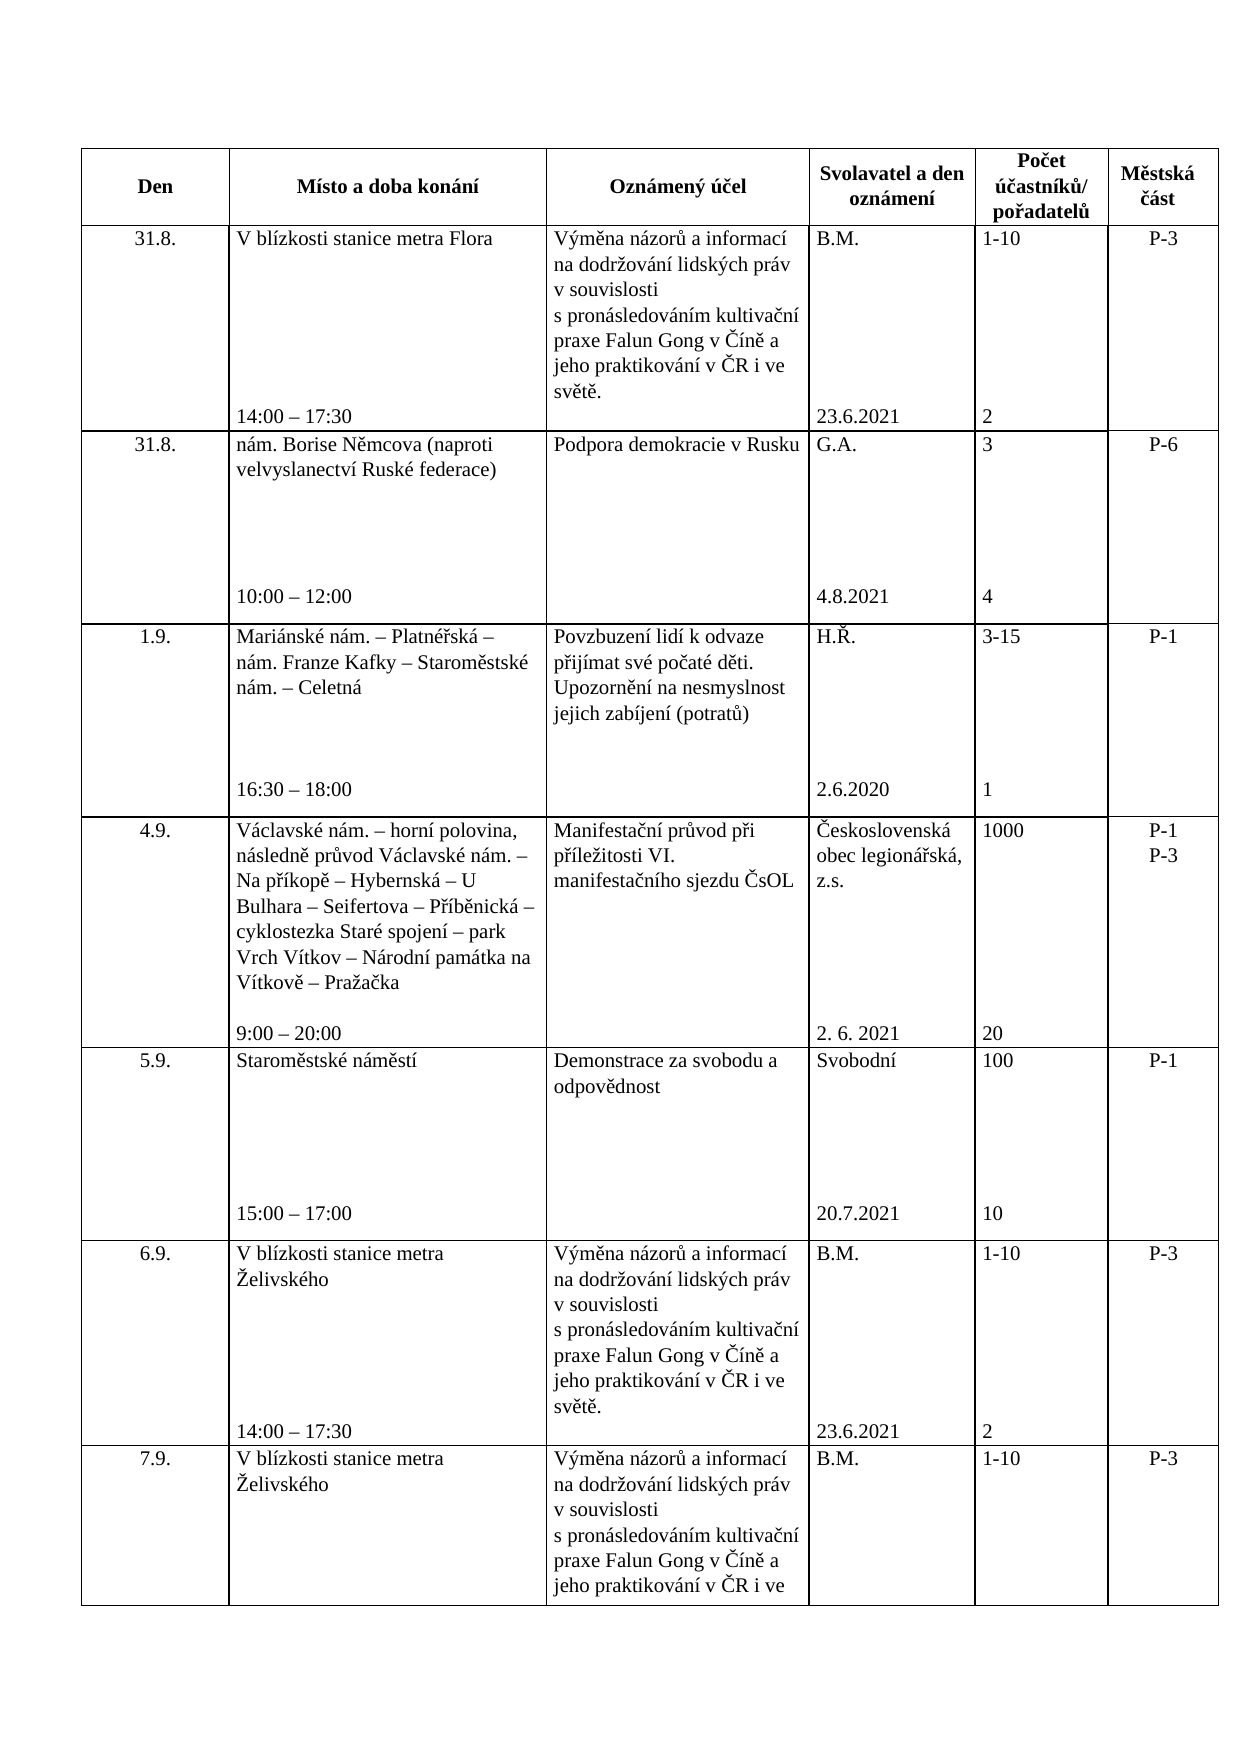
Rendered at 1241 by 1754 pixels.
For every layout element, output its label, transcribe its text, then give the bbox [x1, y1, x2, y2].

table_cell P-3 [1109, 1446, 1218, 1605]
table_cell P-6 [1109, 431, 1218, 623]
table_header Oznámený účel [547, 149, 809, 225]
table_header Svolavatel a den oznámení [810, 149, 975, 225]
table_cell Demonstrace za svobodu a odpovědnost [547, 1048, 808, 1239]
table_cell 31.8. [82, 432, 228, 623]
table_cell 1-10 2 [976, 226, 1107, 430]
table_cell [230, 226, 546, 430]
table_cell Staroměstské náměstí 15:00 – 17:00 [230, 1048, 546, 1239]
table_cell 7.9. [82, 1446, 228, 1605]
table_cell nám. Borise Němcova (naproti velvyslanectví Ruské federace) 10:00 – 12:00 [230, 432, 546, 623]
table_cell 100 10 [976, 1048, 1107, 1239]
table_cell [230, 1446, 546, 1605]
table_cell Povzbuzení lidí k odvaze přijímat své počaté děti. Upozornění na nesmyslnost jejich zabíjení (potratů) [547, 625, 808, 816]
table_cell B.M. 23.6.2021 [810, 1446, 974, 1605]
table_header Den [82, 149, 229, 225]
table_cell 1.9. [82, 625, 228, 816]
table_cell 1-10 2 [976, 1446, 1107, 1605]
table_cell G.A. 4.8.2021 [810, 432, 974, 623]
table_cell V blízkosti stanice metra Želivského 14:00 – 17:30 [230, 1241, 546, 1445]
table_cell 3-15 1 [976, 625, 1107, 816]
table_cell P-3 [1109, 1241, 1218, 1445]
table_cell 6.9. [82, 1241, 228, 1445]
table_header Městská část [1109, 149, 1218, 225]
table_cell H.Ř. 2.6.2020 [810, 625, 974, 816]
table_cell 1000 20 [976, 818, 1107, 1047]
table_cell Václavské nám. – horní polovina, následně průvod Václavské nám. – Na příkopě – Hybernská – U Bulhara – Seifertova – Příběnická – cyklostezka Staré spojení – park Vrch Vítkov – Národní památka na Vítkově – Pražačka 9:00 – 20:00 [230, 818, 546, 1047]
table_cell 4.9. [82, 818, 228, 1047]
table_cell 31.8. [82, 226, 228, 430]
table_cell P-1 [1109, 1048, 1218, 1239]
table_cell Mariánské nám. – Platnéřská – nám. Franze Kafky – Staroměstské nám. – Celetná 16:30 – 18:00 [230, 625, 546, 816]
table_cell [547, 226, 808, 430]
table_header Místo a doba konání [230, 149, 546, 225]
table_cell Podpora demokracie v Rusku [547, 432, 808, 623]
table_cell Svobodní 20.7.2021 [810, 1048, 974, 1239]
table_cell Československá obec legionářská, z.s. 2. 6. 2021 [810, 818, 974, 1047]
table_cell B.M. 23.6.2021 [810, 1241, 974, 1445]
table_cell P-3 [1109, 226, 1218, 430]
table_cell 5.9. [82, 1048, 228, 1239]
table_cell P-1 [1109, 624, 1218, 816]
table_cell B.M. 23.6.2021 [810, 226, 974, 430]
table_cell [547, 1446, 808, 1605]
table_cell 1-10 2 [976, 1241, 1107, 1445]
table_cell 3 4 [976, 432, 1107, 623]
table_cell Manifestační průvod při příležitosti VI. manifestačního sjezdu ČsOL [547, 818, 808, 1047]
table_cell P-1 P-3 [1109, 817, 1218, 1047]
table_header Počet účastníků/ pořadatelů [976, 149, 1108, 225]
